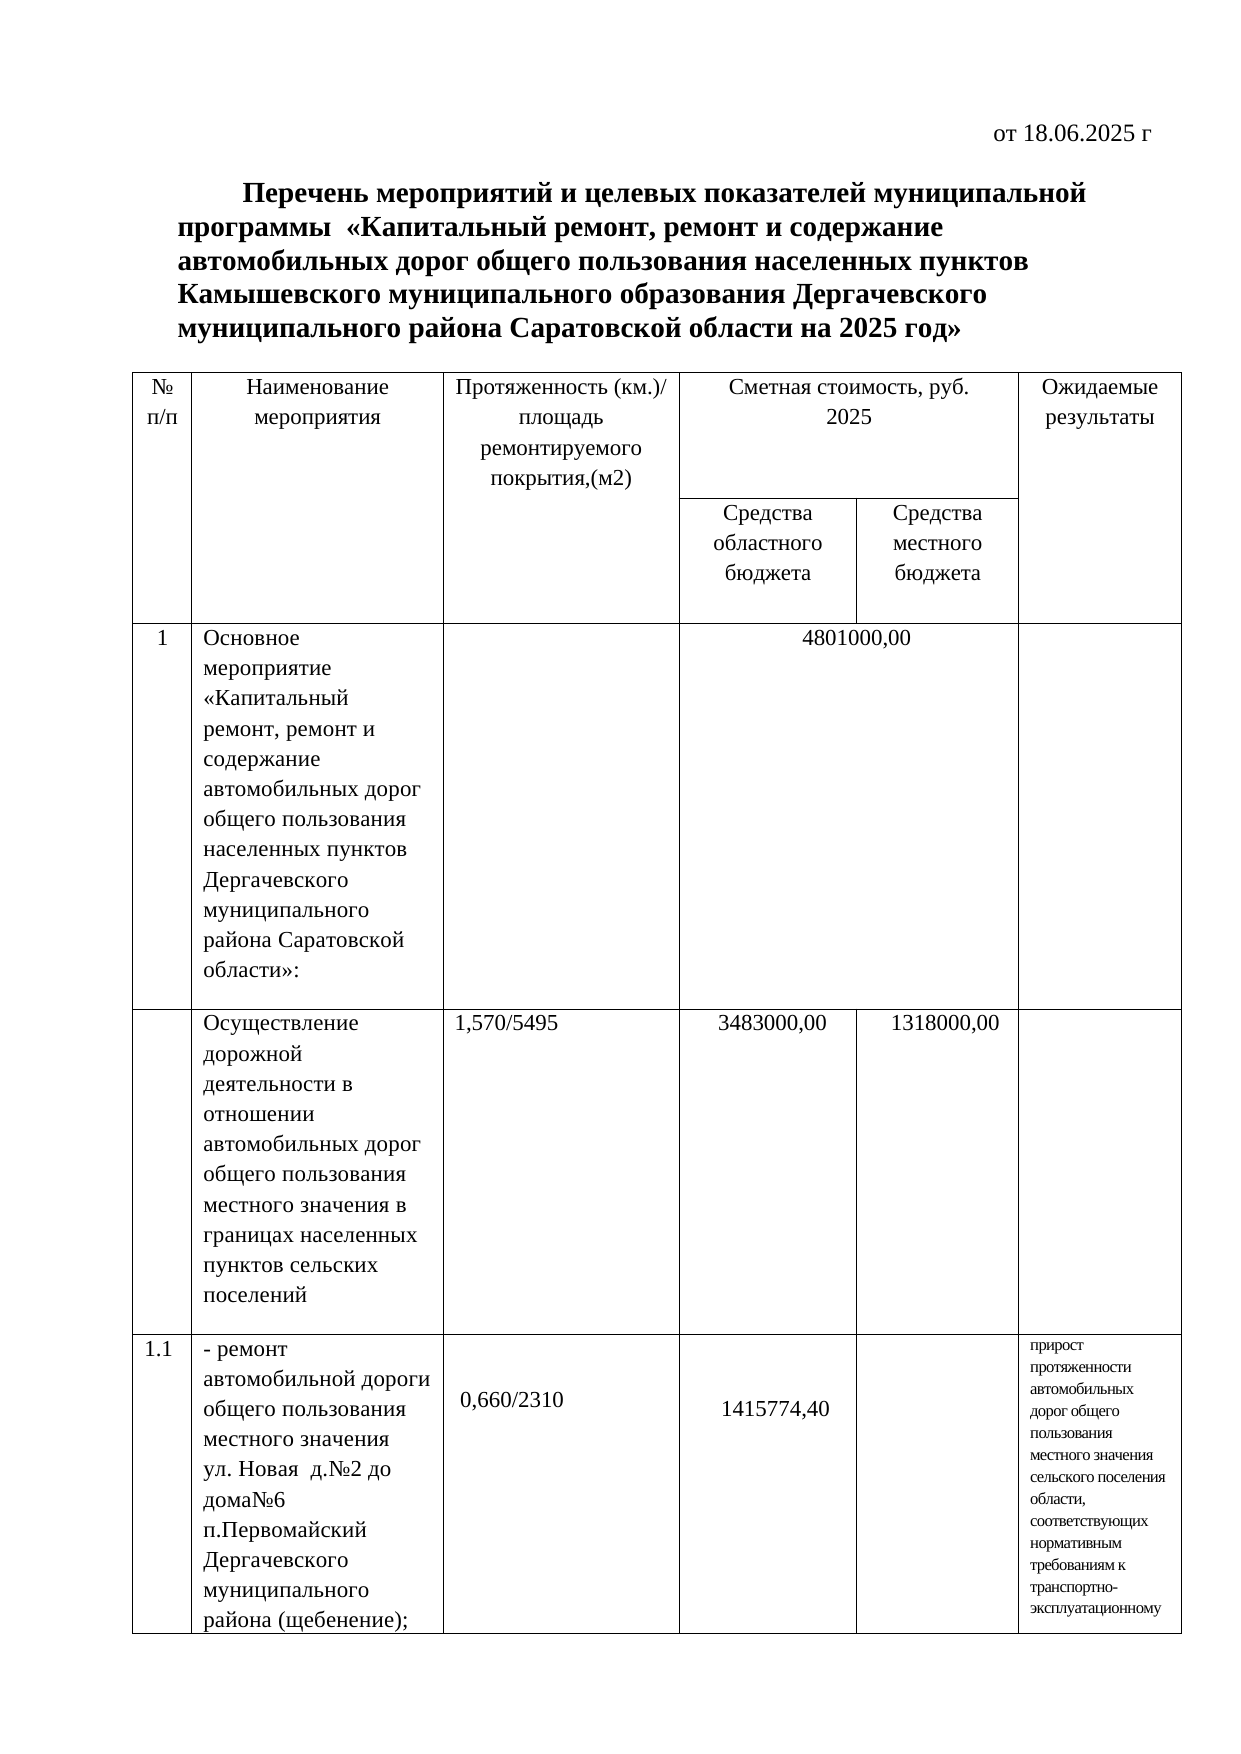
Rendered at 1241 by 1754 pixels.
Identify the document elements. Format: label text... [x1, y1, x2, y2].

text Перечень мероприятий и целевых показателей муниципальной [177, 176, 1152, 209]
table_cell Основное мероприятие «Капитальный ремонт, ремонт и содержание автомобильных дорог общего пользования населенных пунктов Дергачевского муниципального района Саратовской области»: [192, 624, 443, 1008]
table_cell [444, 624, 679, 1008]
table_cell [192, 1335, 443, 1633]
text от 18.06.2025 г [177, 118, 1152, 147]
table_cell 1 [133, 624, 191, 1008]
table_header № п/п [133, 373, 191, 623]
table_cell Осуществление дорожной деятельности в отношении автомобильных дорог общего пользования местного значения в границах населенных пунктов сельских поселений [192, 1010, 443, 1333]
table_header Протяженность (км.)/ площадь ремонтируемого покрытия,(м2) [444, 373, 679, 623]
table_header Сметная стоимость, руб. 2025 [680, 373, 1018, 497]
table_header Ожидаемые результаты [1019, 373, 1181, 623]
table_cell 1318000,00 [857, 1010, 1018, 1333]
table_cell Средства местного бюджета [857, 499, 1018, 623]
text программы «Капитальный ремонт, ремонт и содержание автомобильных дорог общего пользования населенных пунктов Камышевского муниципального образования Дергачевского муниципального района Саратовской области на 2025 год» [177, 209, 1152, 343]
table_cell Средства областного бюджета [680, 499, 856, 623]
table_cell 3483000,00 [680, 1010, 856, 1333]
table_cell [1019, 1010, 1181, 1333]
table_cell 0,660/2310 [444, 1335, 679, 1633]
table_cell [1019, 624, 1181, 1008]
table_cell [857, 1335, 1018, 1633]
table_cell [1019, 1335, 1181, 1633]
table_cell 1415774,40 [680, 1335, 856, 1633]
table_cell 1.1 [133, 1335, 191, 1633]
table_cell 1,570/5495 [444, 1010, 679, 1333]
table_cell 4801000,00 [680, 624, 1018, 1008]
table_cell [133, 1010, 191, 1333]
table_header Наименование мероприятия [192, 373, 443, 623]
